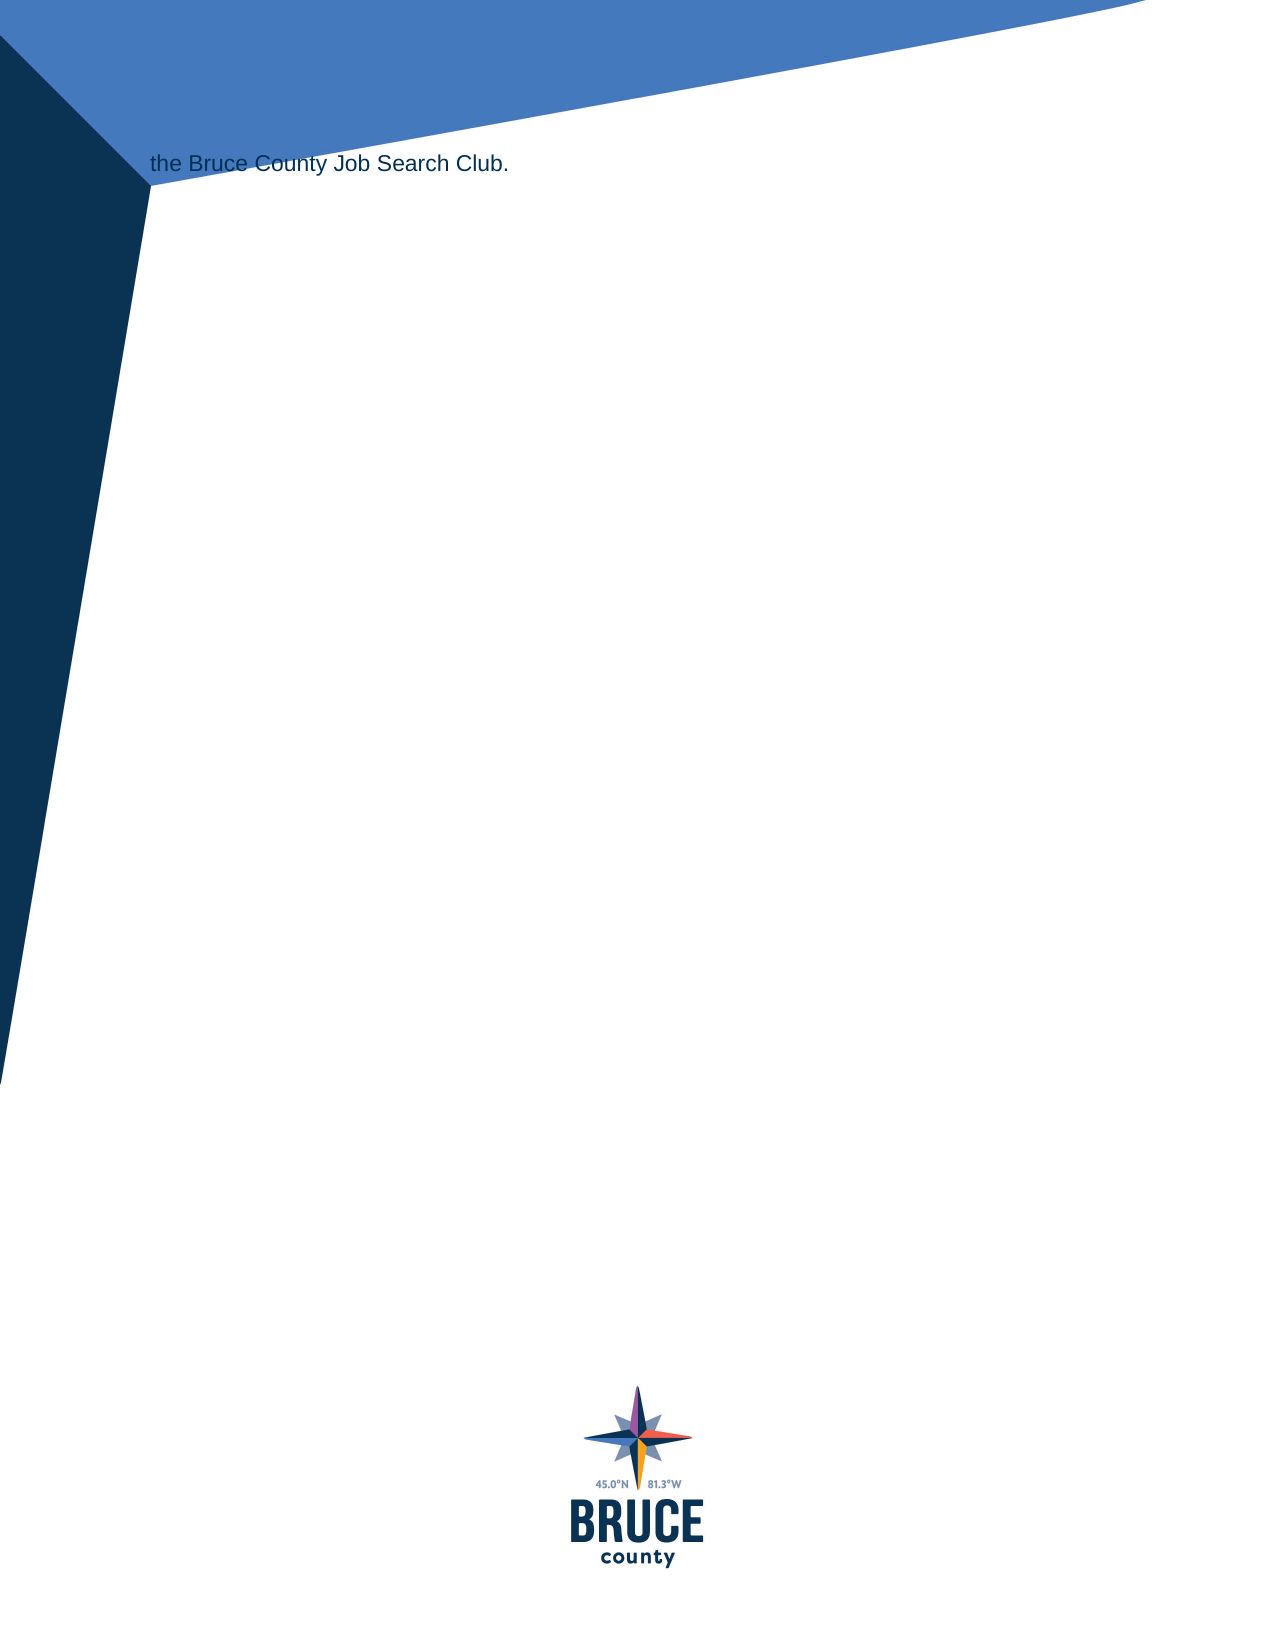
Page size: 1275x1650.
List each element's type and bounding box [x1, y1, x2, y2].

picture [0, 0, 1275, 1650]
text [150, 150, 1200, 176]
